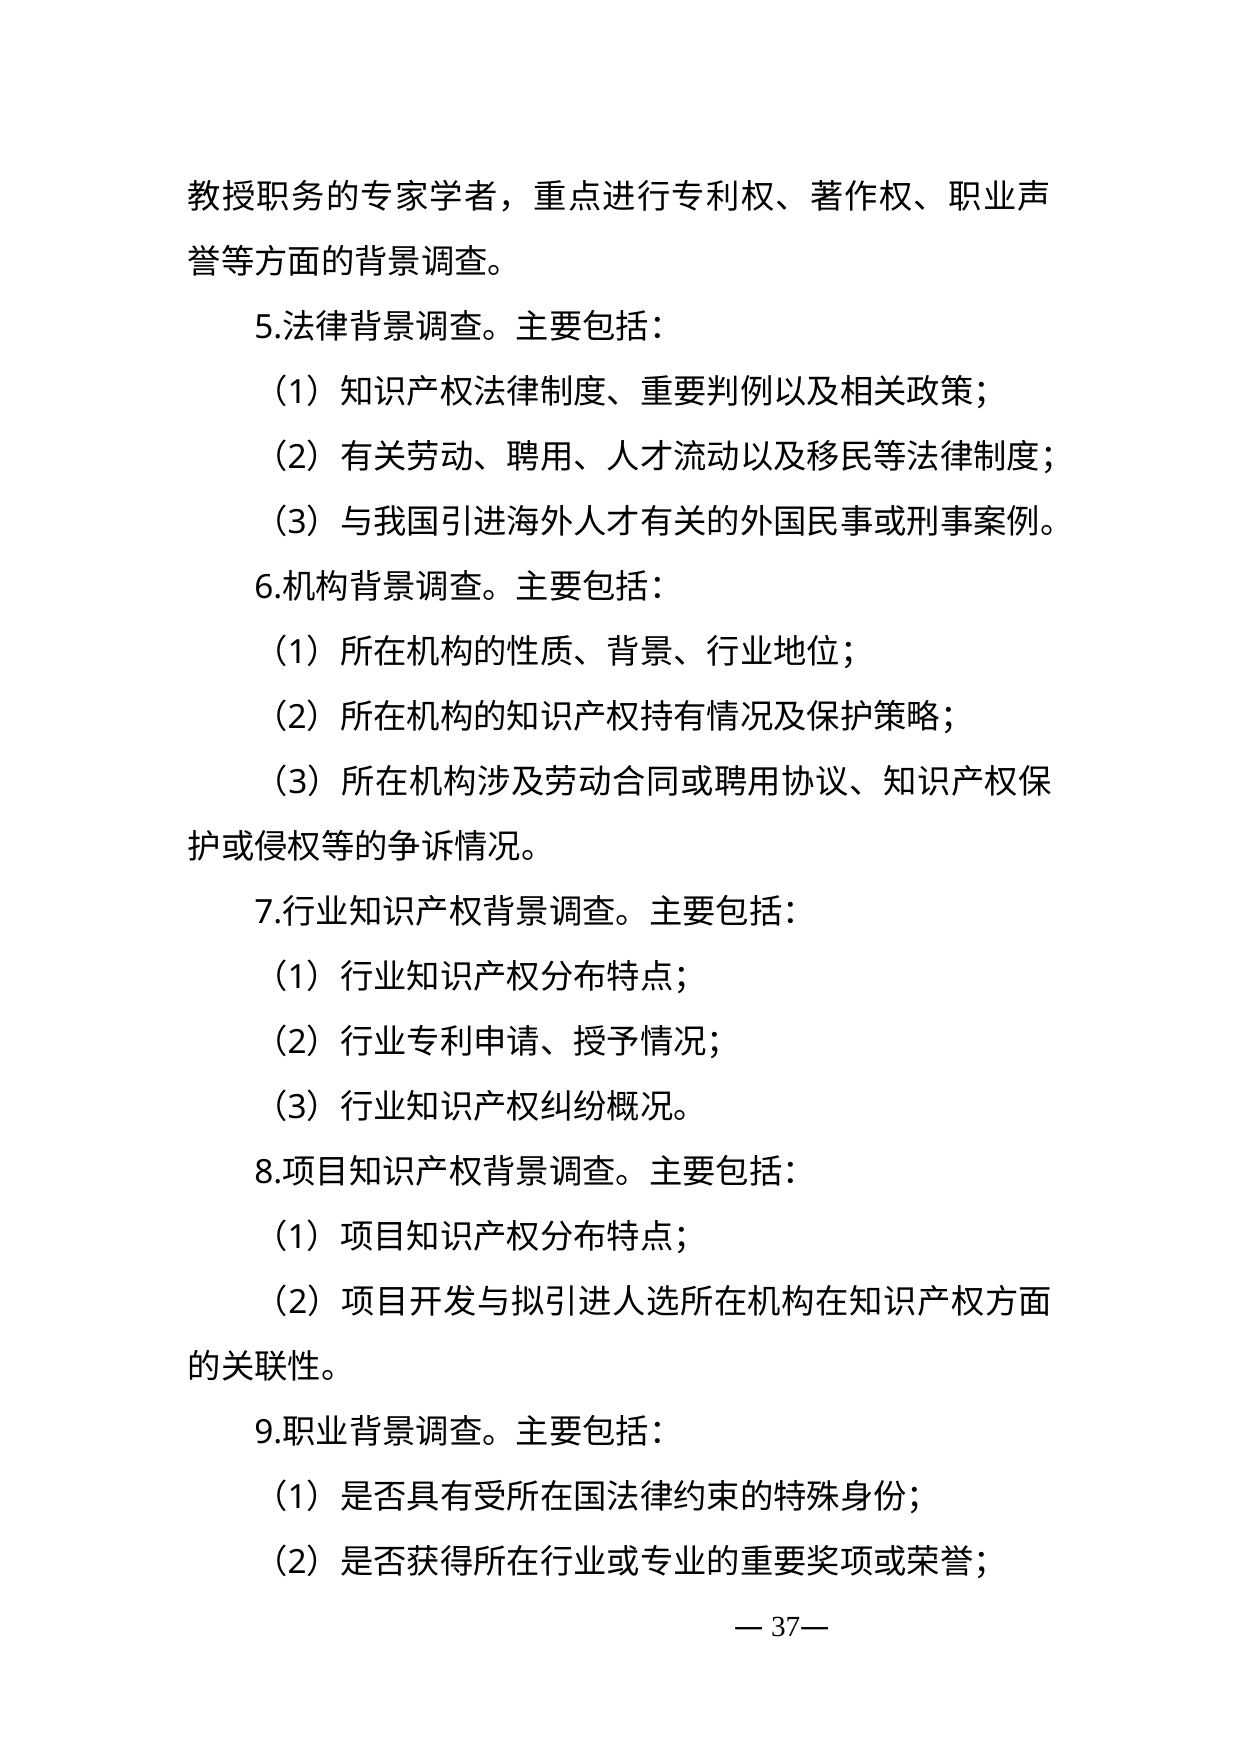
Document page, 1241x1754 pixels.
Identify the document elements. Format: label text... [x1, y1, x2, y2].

text （2）有关劳动、聘用、人才流动以及移民等法律制度； [187, 422, 1053, 487]
text （1）是否具有受所在国法律约束的特殊身份； [187, 1462, 1053, 1527]
text （1）所在机构的性质、背景、行业地位； [187, 617, 1053, 682]
text 7.行业知识产权背景调查。主要包括： [187, 877, 1053, 942]
text （2）项目开发与拟引进人选所在机构在知识产权方面的关联性。 [187, 1267, 1053, 1397]
text （2）是否获得所在行业或专业的重要奖项或荣誉； [187, 1527, 1053, 1592]
text （1）知识产权法律制度、重要判例以及相关政策； [187, 357, 1053, 422]
text （1）项目知识产权分布特点； [187, 1202, 1053, 1267]
text （1）行业知识产权分布特点； [187, 942, 1053, 1007]
text 6.机构背景调查。主要包括： [187, 552, 1053, 617]
text （2）行业专利申请、授予情况； [187, 1007, 1053, 1072]
text （3）所在机构涉及劳动合同或聘用协议、知识产权保护或侵权等的争诉情况。 [187, 747, 1053, 877]
text （3）行业知识产权纠纷概况。 [187, 1072, 1053, 1137]
text （2）所在机构的知识产权持有情况及保护策略； [187, 682, 1053, 747]
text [187, 162, 1053, 292]
text （3）与我国引进海外人才有关的外国民事或刑事案例。 [187, 487, 1053, 552]
text 8.项目知识产权背景调查。主要包括： [187, 1137, 1053, 1202]
text 5.法律背景调查。主要包括： [187, 292, 1053, 357]
text 9.职业背景调查。主要包括： [187, 1397, 1053, 1462]
